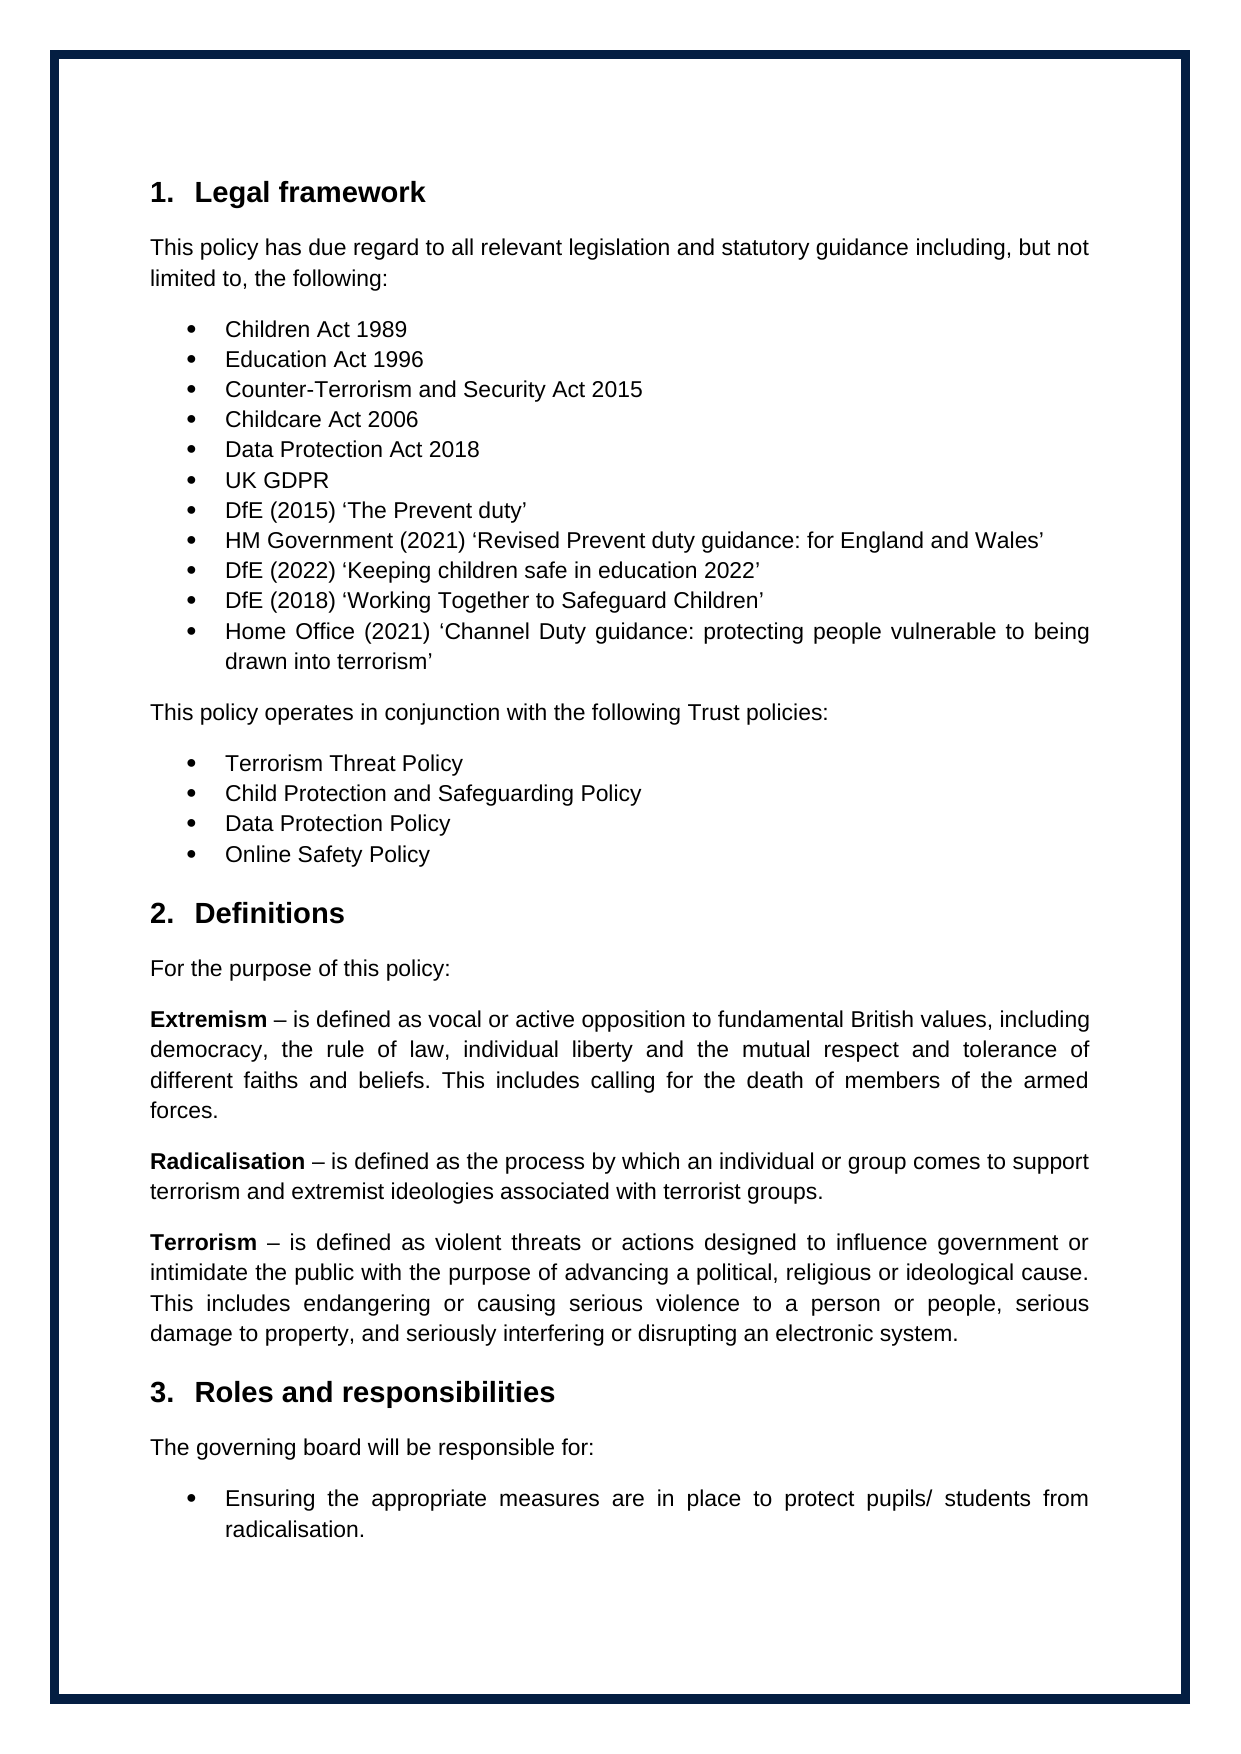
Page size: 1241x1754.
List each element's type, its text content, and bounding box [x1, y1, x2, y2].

list Home Office (2021) ‘Channel Duty guidance: protecting people vulnerable to being drawn into terrorism’ [187, 618, 1090, 674]
list Data Protection Act 2018 [187, 436, 1090, 463]
list DfE (2022) ‘Keeping children safe in education 2022’ [187, 557, 1090, 584]
list Online Safety Policy [187, 841, 1090, 867]
text The governing board will be responsible for: [150, 1434, 1090, 1461]
text Terrorism – is defined as violent threats or actions designed to influence government or intimidate the public with the purpose of advancing a political, religious or ideological cause. This includes endangering or causing serious violence to a person or people, serious damage to property, and seriously interfering or disrupting an electronic system. [150, 1229, 1090, 1346]
list DfE (2015) ‘The Prevent duty’ [187, 497, 1090, 523]
list DfE (2018) ‘Working Together to Safeguard Children’ [187, 587, 1090, 614]
subtitle Roles and responsibilities [150, 1375, 1090, 1408]
list UK GDPR [187, 467, 1090, 493]
list Data Protection Policy [187, 810, 1090, 837]
subtitle Legal framework [150, 175, 1090, 208]
text This policy operates in conjunction with the following Trust policies: [150, 699, 1090, 725]
list Childcare Act 2006 [187, 406, 1090, 433]
text Radicalisation – is defined as the process by which an individual or group comes to support terrorism and extremist ideologies associated with terrorist groups. [150, 1148, 1090, 1204]
text For the purpose of this policy: [150, 955, 1090, 982]
list Education Act 1996 [187, 346, 1090, 372]
list Ensuring the appropriate measures are in place to protect pupils/ students from radicalisation. [187, 1485, 1090, 1542]
list Child Protection and Safeguarding Policy [187, 780, 1090, 807]
text This policy has due regard to all relevant legislation and statutory guidance including, but not limited to, the following: [150, 234, 1090, 291]
list HM Government (2021) ‘Revised Prevent duty guidance: for England and Wales’ [187, 527, 1090, 553]
list Terrorism Threat Policy [187, 750, 1090, 776]
text Extremism – is defined as vocal or active opposition to fundamental British values, including democracy, the rule of law, individual liberty and the mutual respect and tolerance of different faiths and beliefs. This includes calling for the death of members of the armed forces. [150, 1006, 1090, 1123]
list Counter-Terrorism and Security Act 2015 [187, 376, 1090, 402]
subtitle Definitions [150, 896, 1090, 929]
list Children Act 1989 [187, 316, 1090, 342]
